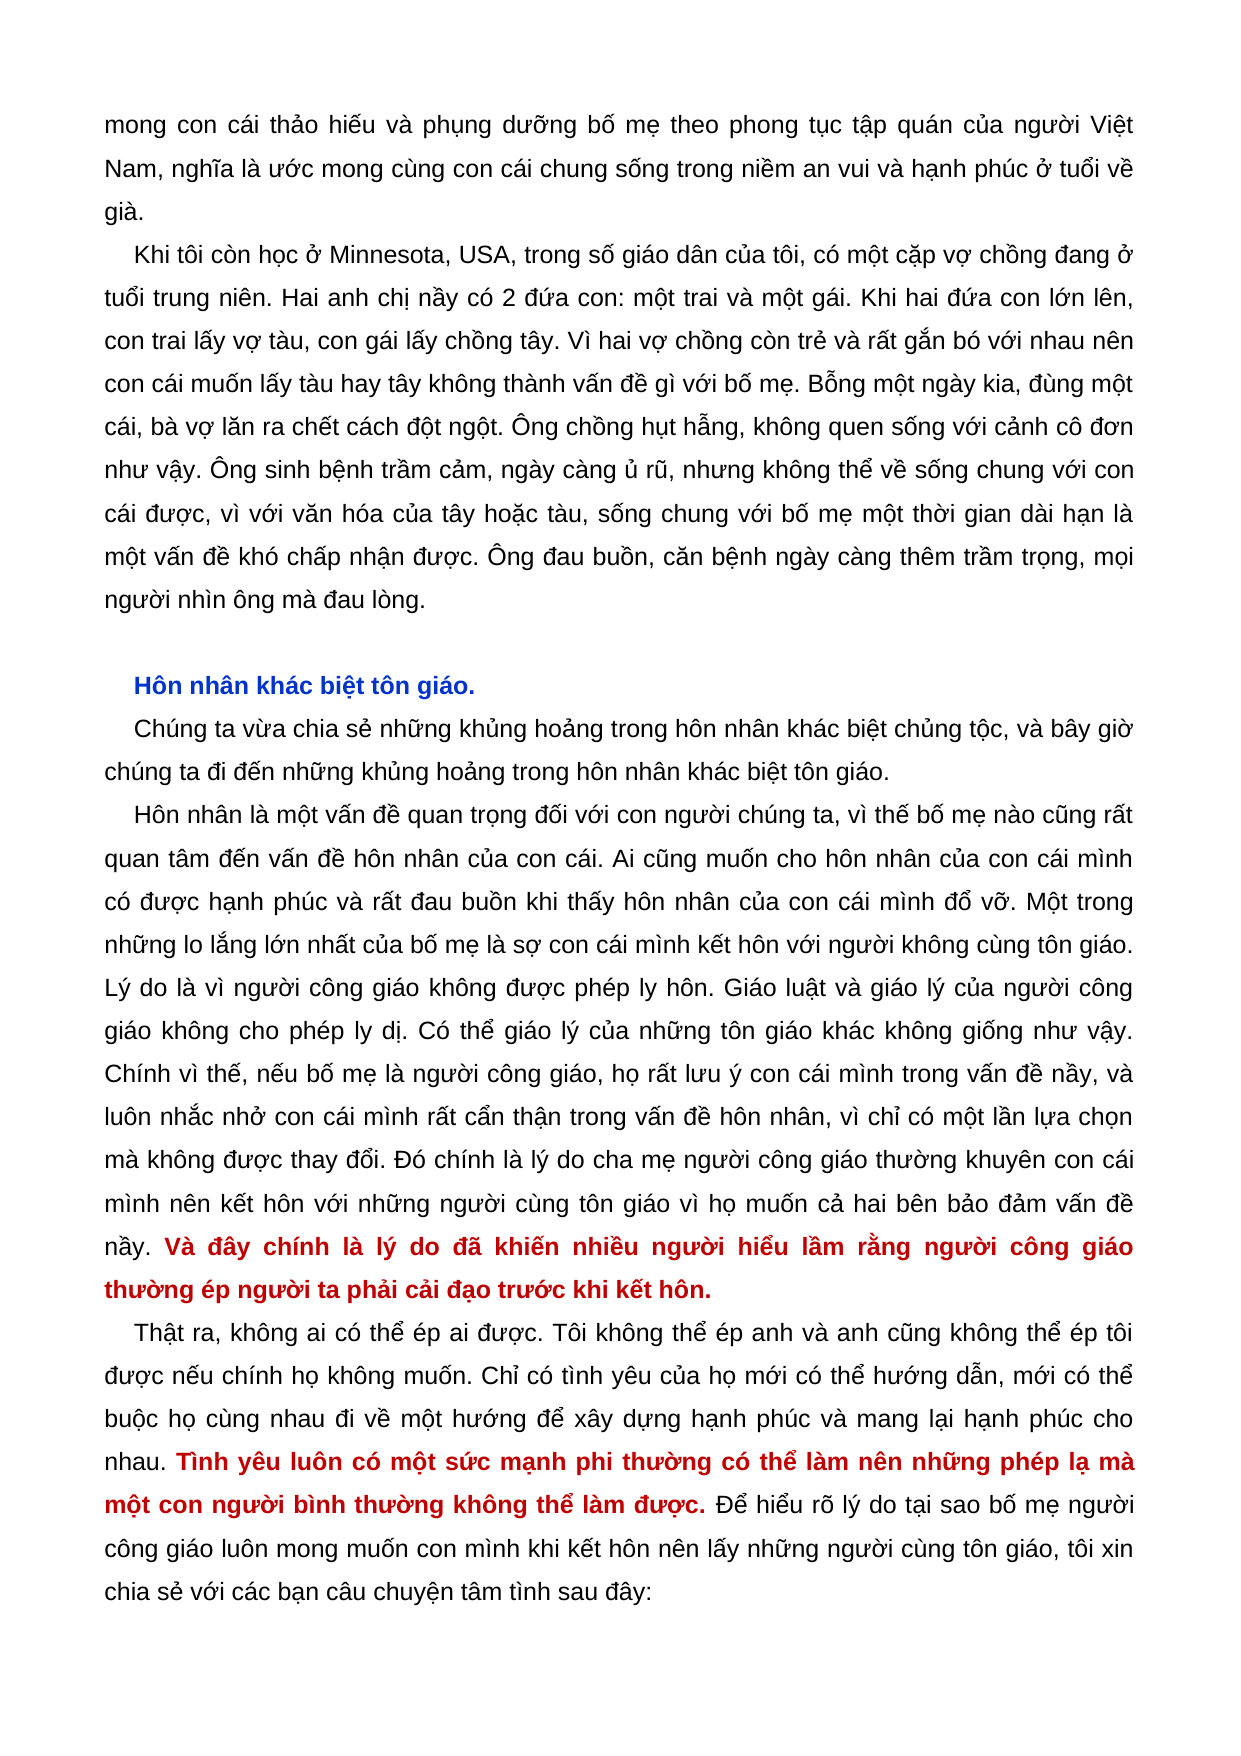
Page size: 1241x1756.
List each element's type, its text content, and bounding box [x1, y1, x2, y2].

text Hôn nhân là một vấn đề quan trọng đối với con người chúng ta, vì thế bố mẹ nào cũng rất quan tâm đến vấn đề hôn nhân của con cái. Ai cũng muốn cho hôn nhân của con cái mình có được hạnh phúc và rất đau buồn khi thấy hôn nhân của con cái mình đổ vỡ. Một trong những lo lắng lớn nhất của bố mẹ là sợ con cái mình kết hôn với người không cùng tôn giáo. Lý do là vì người công giáo không được phép ly hôn. Giáo luật và giáo lý của người công giáo không cho phép ly dị. Có thể giáo lý của những tôn giáo khác không giống như vậy. Chính vì thế, nếu bố mẹ là người công giáo, họ rất lưu ý con cái mình trong vấn đề nầy, và luôn nhắc nhở con cái mình rất cẩn thận trong vấn đề hôn nhân, vì chỉ có một lần lựa chọn mà không được thay đổi. Đó chính là lý do cha mẹ người công giáo thường khuyên con cái mình nên kết hôn với những người cùng tôn giáo vì họ muốn cả hai bên bảo đảm vấn đề nầy. Và đây chính là lý do đã khiến nhiều người hiểu lầm rằng người công giáo thường ép người ta phải cải đạo trước khi kết hôn. [104, 800, 1136, 1303]
text Chúng ta vừa chia sẻ những khủng hoảng trong hôn nhân khác biệt chủng tộc, và bây giờ chúng ta đi đến những khủng hoảng trong hôn nhân khác biệt tôn giáo. [104, 714, 1136, 786]
text Thật ra, không ai có thể ép ai được. Tôi không thể ép anh và anh cũng không thể ép tôi được nếu chính họ không muốn. Chỉ có tình yêu của họ mới có thể hướng dẫn, mới có thể buộc họ cùng nhau đi về một hướng để xây dựng hạnh phúc và mang lại hạnh phúc cho nhau. Tình yêu luôn có một sức mạnh phi thường có thể làm nên những phép lạ mà một con người bình thường không thể làm được. Để hiểu rõ lý do tại sao bố mẹ người công giáo luôn mong muốn con mình khi kết hôn nên lấy những người cùng tôn giáo, tôi xin chia sẻ với các bạn câu chuyện tâm tình sau đây: [104, 1318, 1136, 1605]
text Khi tôi còn học ở Minnesota, USA, trong số giáo dân của tôi, có một cặp vợ chồng đang ở tuổi trung niên. Hai anh chị nầy có 2 đứa con: một trai và một gái. Khi hai đứa con lớn lên, con trai lấy vợ tàu, con gái lấy chồng tây. Vì hai vợ chồng còn trẻ và rất gắn bó với nhau nên con cái muốn lấy tàu hay tây không thành vấn đề gì với bố mẹ. Bỗng một ngày kia, đùng một cái, bà vợ lăn ra chết cách đột ngột. Ông chồng hụt hẫng, không quen sống với cảnh cô đơn như vậy. Ông sinh bệnh trầm cảm, ngày càng ủ rũ, nhưng không thể về sống chung với con cái được, vì với văn hóa của tây hoặc tàu, sống chung với bố mẹ một thời gian dài hạn là một vấn đề khó chấp nhận được. Ông đau buồn, căn bệnh ngày càng thêm trầm trọng, mọi người nhìn ông mà đau lòng. [104, 240, 1136, 613]
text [104, 110, 1136, 225]
text Hôn nhân khác biệt tôn giáo. [104, 671, 1136, 700]
